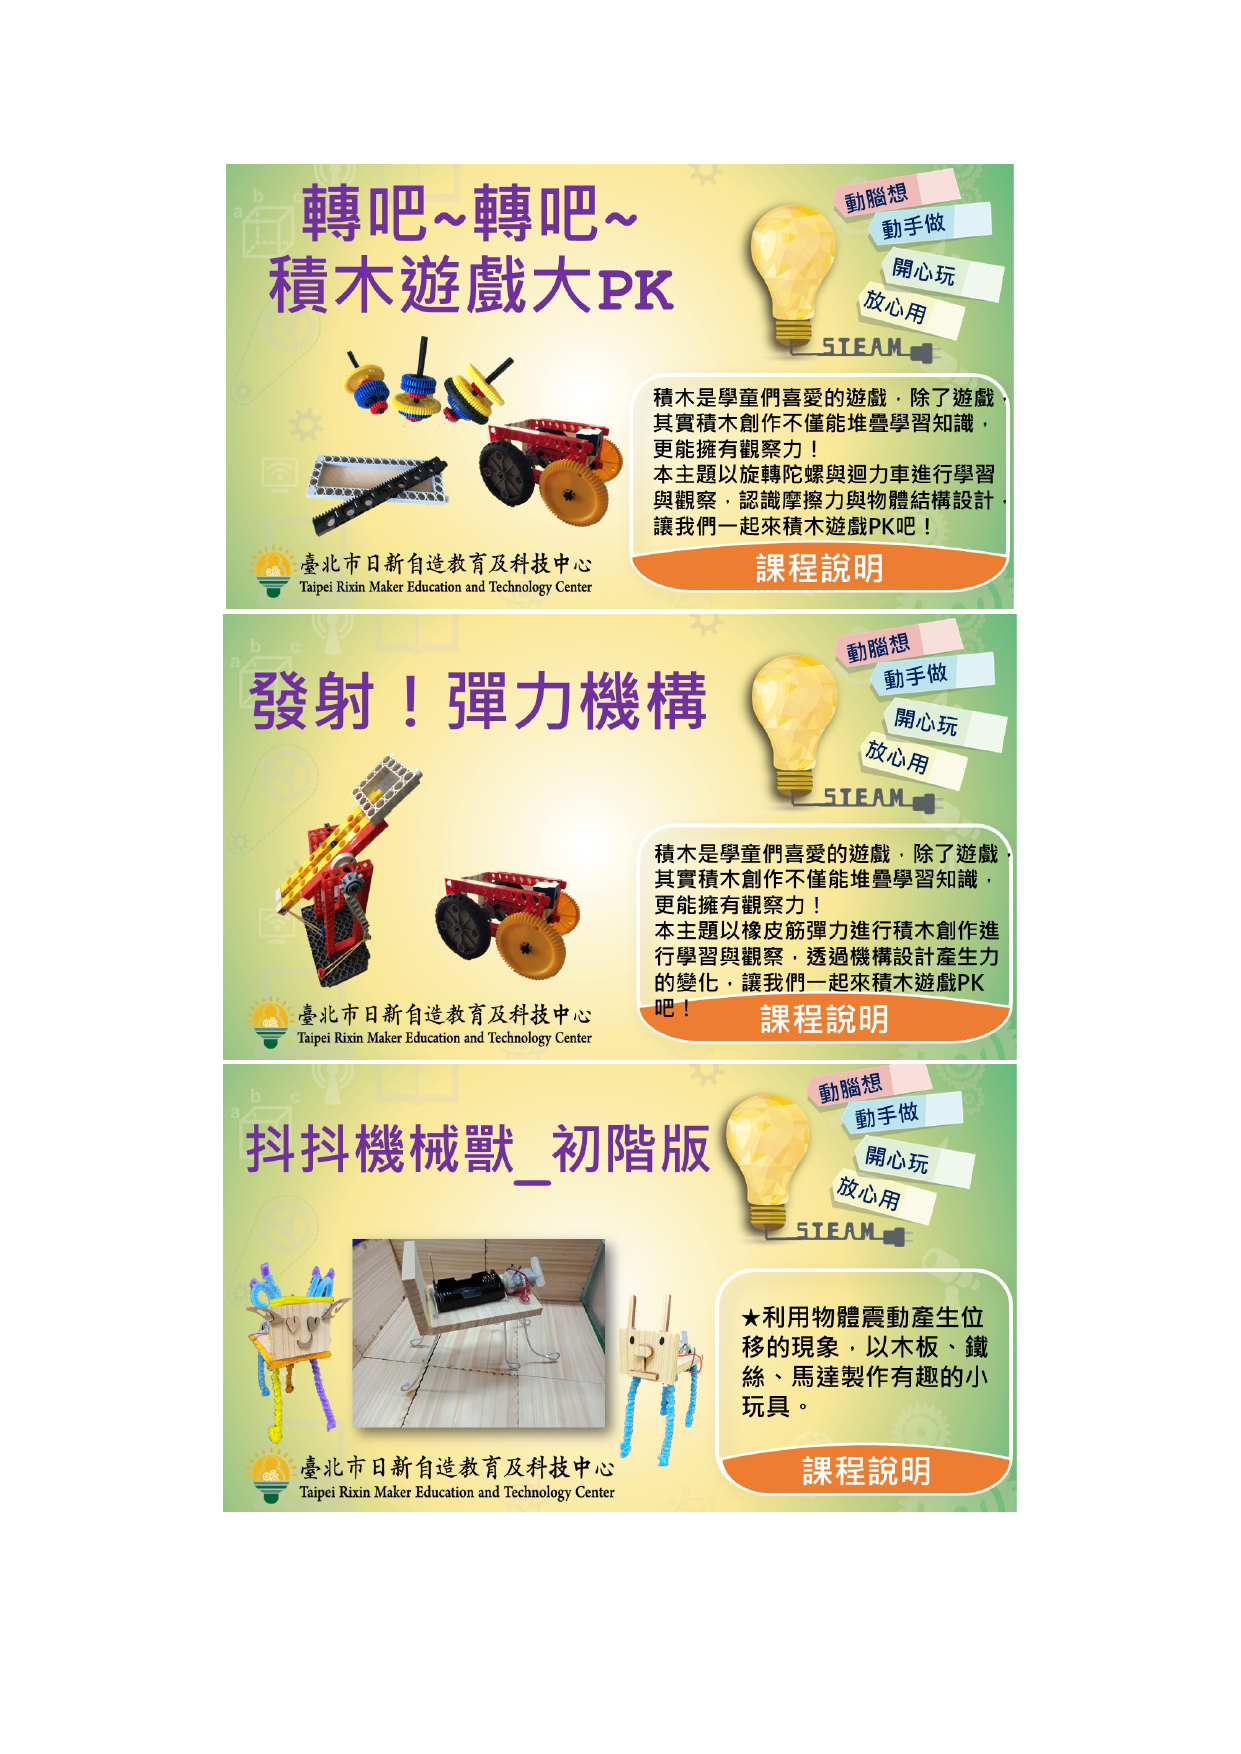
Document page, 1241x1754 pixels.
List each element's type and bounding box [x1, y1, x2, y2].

picture [223, 614, 1017, 1060]
picture [223, 1064, 1017, 1512]
picture [226, 164, 1014, 609]
